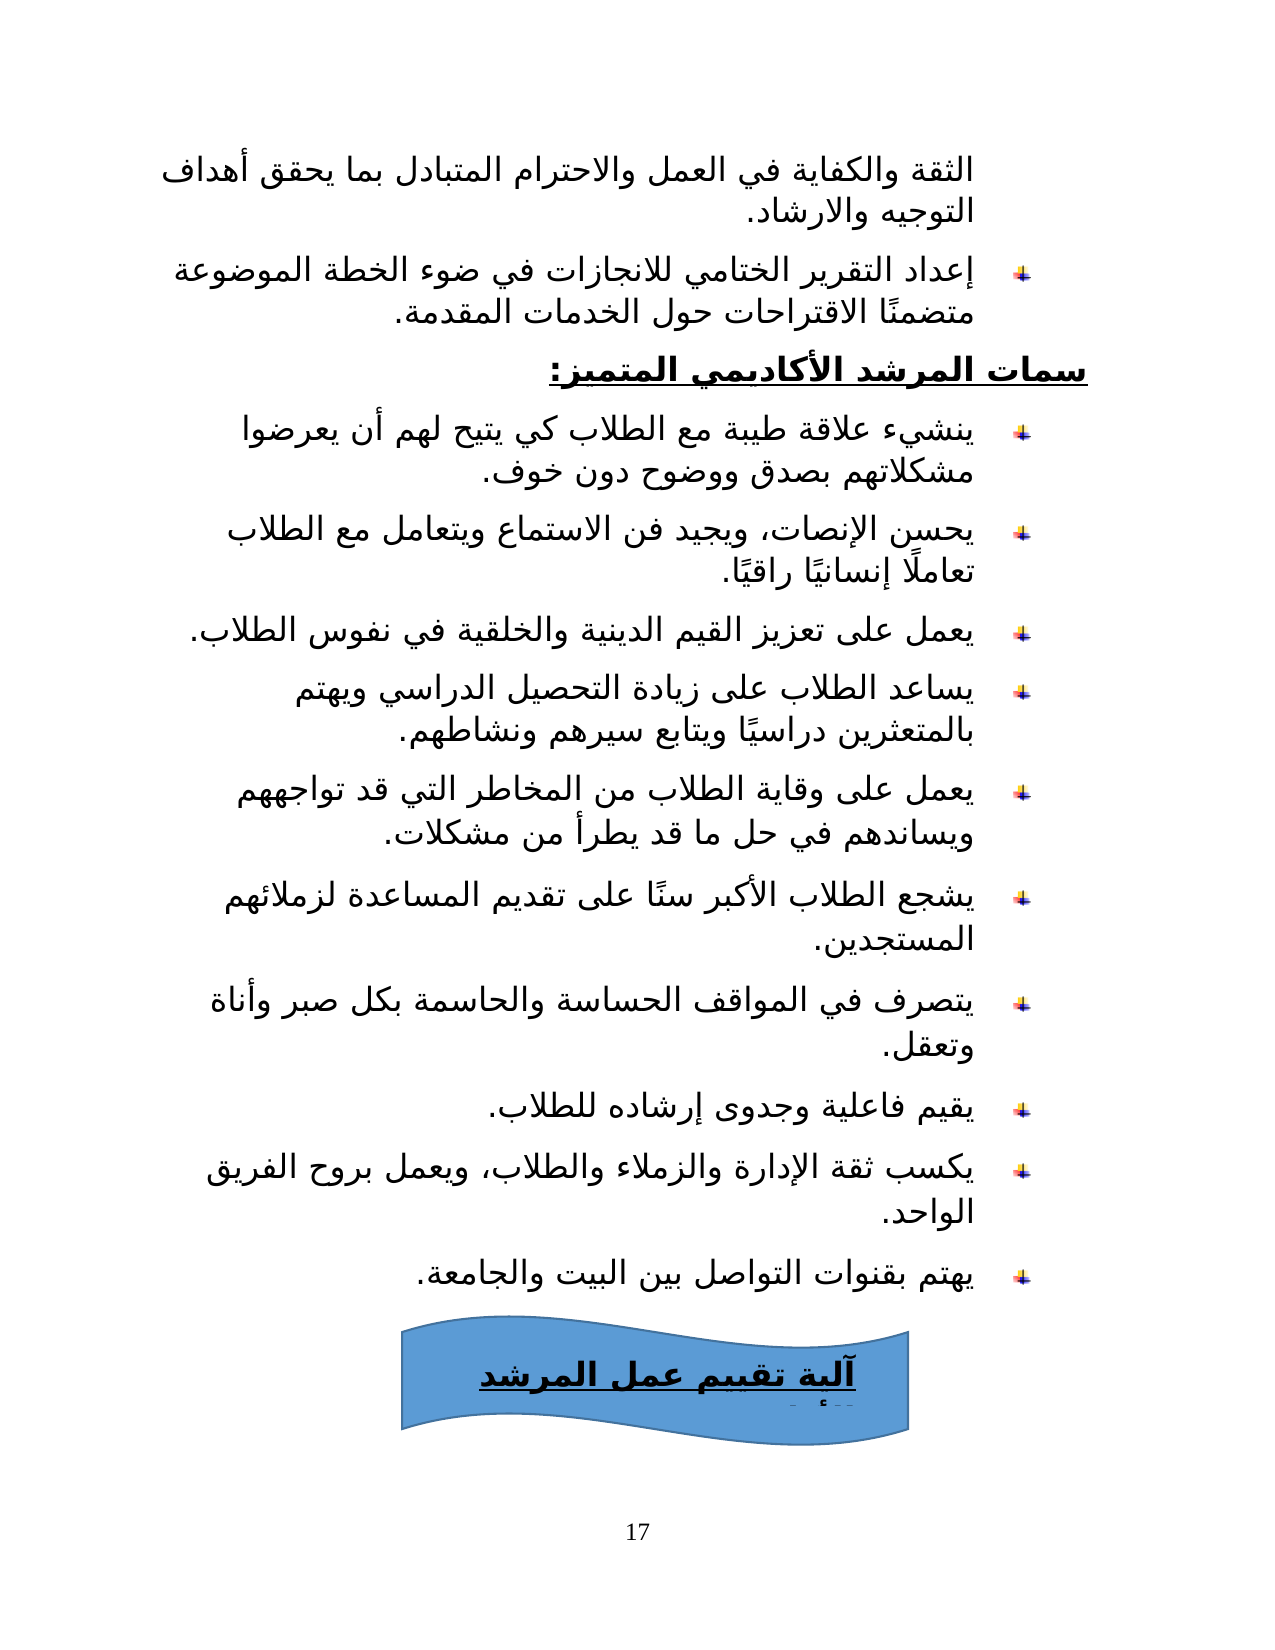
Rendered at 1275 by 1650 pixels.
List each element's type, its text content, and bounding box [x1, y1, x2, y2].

picture [1013, 423, 1031, 441]
picture [1013, 683, 1031, 700]
list يساعد الطلاب على زيادة التحصيل الدراسي ويهتم بالمتعثرين دراسيًا ويتابع سيرهم ونشاطهم. [150, 669, 1012, 749]
list يهتم بقنوات التواصل بين البيت والجامعة. [150, 1254, 1012, 1293]
picture [1013, 889, 1031, 906]
picture [1013, 1268, 1031, 1285]
list يعمل على تعزيز القيم الدينية والخلقية في نفوس الطلاب. [150, 610, 1012, 649]
picture [1013, 624, 1031, 642]
list يعمل على وقاية الطلاب من المخاطر التي قد تواجههم ويساندهم في حل ما قد يطرأ من مشكلات. [150, 769, 1012, 853]
list يشجع الطلاب الأكبر سنًا على تقديم المساعدة لزملائهم المستجدين. [150, 875, 1012, 958]
text سمات المرشد الأكاديمي المتميز: [150, 351, 1087, 390]
picture [1013, 1101, 1031, 1118]
list يحسن الإنصات، ويجيد فن الاستماع ويتعامل مع الطلاب تعاملًا إنسانيًا راقيًا. [150, 510, 1012, 591]
list يقيم فاعلية وجدوى إرشاده للطلاب. [150, 1087, 1012, 1126]
list يتصرف في المواقف الحساسة والحاسمة بكل صبر وأناة وتعقل. [150, 981, 1012, 1064]
list ينشيء علاقة طيبة مع الطلاب كي يتيح لهم أن يعرضوا مشكلاتهم بصدق ووضوح دون خوف. [150, 409, 1012, 490]
list يكسب ثقة الإدارة والزملاء والطلاب، ويعمل بروح الفريق الواحد. [150, 1148, 1012, 1231]
picture [1013, 995, 1031, 1012]
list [150, 150, 1012, 231]
picture [1013, 1162, 1031, 1179]
picture [1013, 783, 1031, 801]
picture [1013, 264, 1031, 282]
list إعداد التقرير الختامي للانجازات في ضوء الخطة الموضوعة متضمنًا الاقتراحات حول الخدمات المقدمة. [150, 250, 1012, 331]
picture [1013, 524, 1031, 541]
